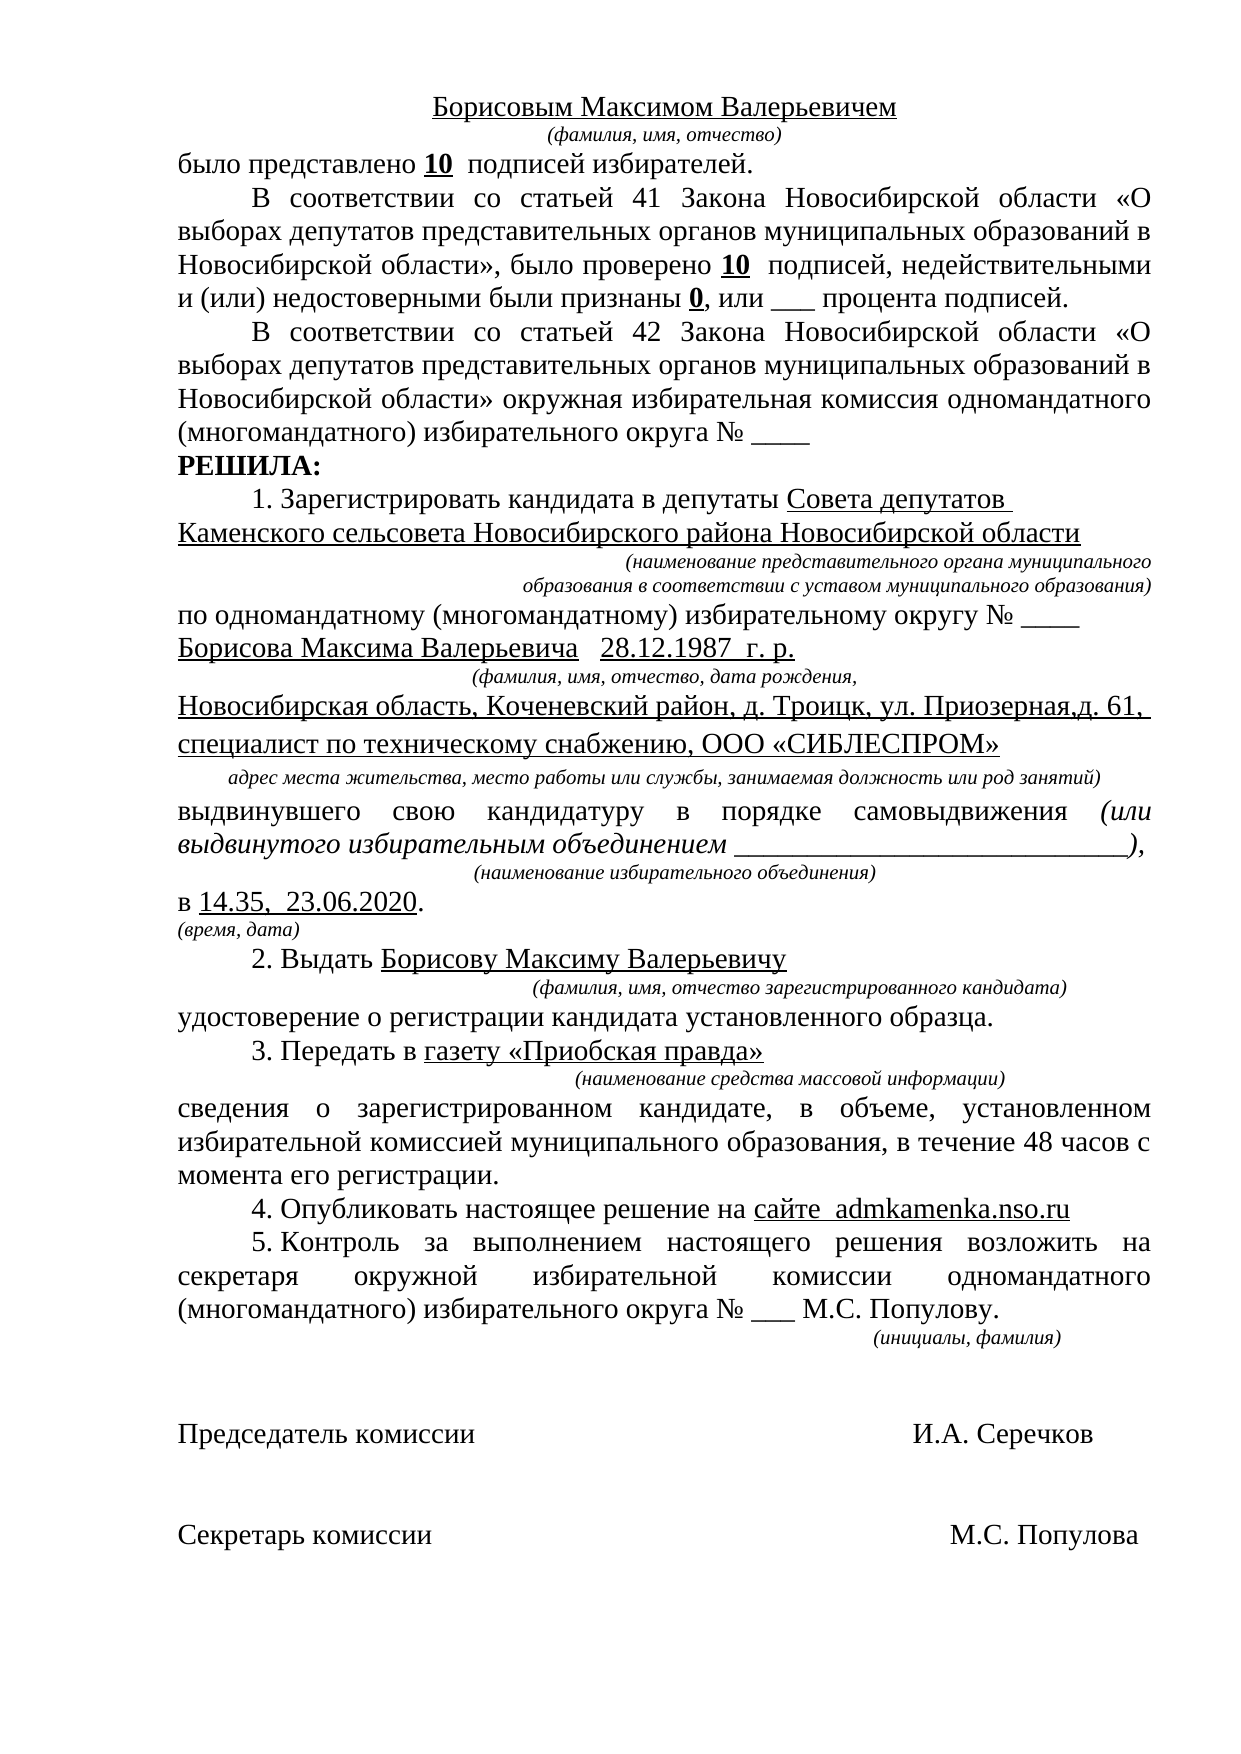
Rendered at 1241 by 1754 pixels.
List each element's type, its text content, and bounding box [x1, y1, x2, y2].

text В соответствии со статьей 42 Закона Новосибирской области «О выборах депутатов представительных органов муниципальных образований в Новосибирской области» окружная избирательная комиссия одномандатного (многомандатного) избирательного округа № ____ [177, 314, 1152, 448]
text 4. Опубликовать настоящее решение на сайте admkamenka.nso.ru [177, 1191, 1152, 1224]
text в 14.35, 23.06.2020. [177, 884, 1152, 917]
text В соответствии со статьей 41 Закона Новосибирской области «О выборах депутатов представительных органов муниципальных образований в Новосибирской области», было проверено 10 подписей, недействительными и (или) недостоверными были признаны 0, или ___ процента подписей. [177, 180, 1152, 314]
text (фамилия, имя, отчество, дата рождения, [177, 664, 1152, 688]
text было представлено 10 подписей избирателей. [177, 146, 1152, 180]
text 3. Передать в газету «Приобская правда» [177, 1033, 1152, 1066]
text (наименование избирательного объединения) [177, 860, 1152, 884]
text адрес места жительства, место работы или службы, занимаемая должность или род занятий) [177, 765, 1152, 789]
text (наименование средства массовой информации) [177, 1066, 1152, 1090]
text Новосибирская область, Коченевский район, д. Троицк, ул. Приозерная,д. 61, специалист по техническому снабжению, ООО «СИБЛЕСПРОМ» [177, 688, 1152, 760]
text (инициалы, фамилия) [177, 1325, 1152, 1349]
text выдвинувшего свою кандидатуру в порядке самовыдвижения (или выдвинутого избирательным объединением ___________________________), [177, 793, 1152, 860]
text 5. Контроль за выполнением настоящего решения возложить на секретаря окружной избирательной комиссии одномандатного (многомандатного) избирательного округа № ___ М.С. Популову. [177, 1224, 1152, 1325]
text удостоверение о регистрации кандидата установленного образца. [177, 999, 1152, 1033]
text (фамилия, имя, отчество) [177, 122, 1152, 146]
text 2. Выдать Борисову Максиму Валерьевичу [177, 941, 1152, 975]
text Борисовым Максимом Валерьевичем [177, 89, 1152, 122]
text образования в соответствии с уставом муниципального образования) [487, 573, 1152, 597]
text (наименование представительного органа муниципального [487, 549, 1152, 573]
text Председатель комиссии И.А. Серечков [177, 1416, 1152, 1450]
text Секретарь комиссии М.С. Популова [177, 1517, 1152, 1550]
text (время, дата) [177, 917, 1152, 941]
text (фамилия, имя, отчество зарегистрированного кандидата) [177, 975, 1152, 999]
text 1. Зарегистрировать кандидата в депутаты Совета депутатов Каменского сельсовета Новосибирского района Новосибирской области [177, 482, 1152, 549]
text РЕШИЛА: [177, 448, 1152, 482]
text по одномандатному (многомандатному) избирательному округу № ____ Борисова Максима Валерьевича 28.12.1987 г. р. [177, 597, 1152, 664]
text сведения о зарегистрированном кандидате, в объеме, установленном избирательной комиссией муниципального образования, в течение 48 часов с момента его регистрации. [177, 1090, 1152, 1191]
